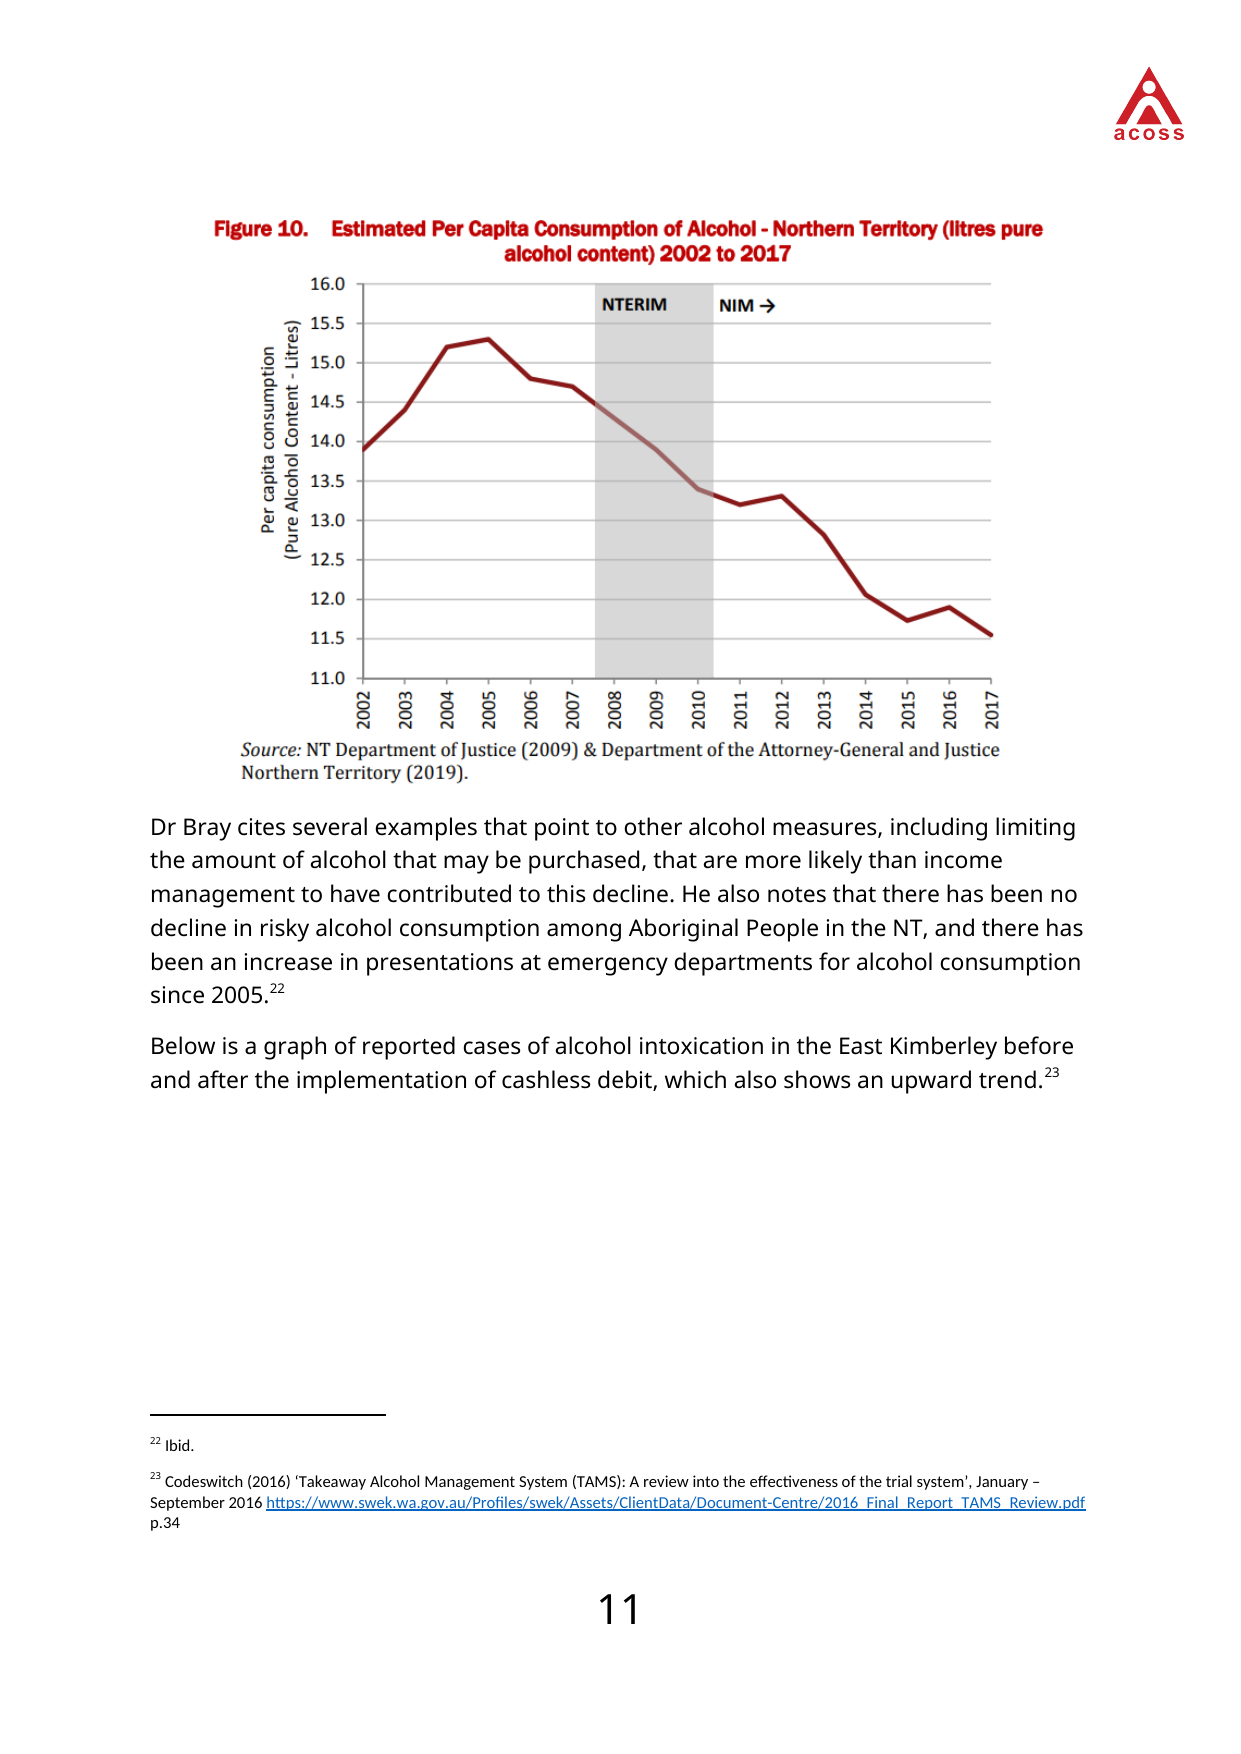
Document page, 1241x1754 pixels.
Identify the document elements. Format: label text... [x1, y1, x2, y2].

text Below is a graph of reported cases of alcohol intoxication in the East Kimberley before and after the implementation of cashless debit, which also shows an upward trend. [150, 1030, 1090, 1095]
picture [1082, 36, 1217, 171]
picture [150, 206, 1125, 792]
text Dr Bray cites several examples that point to other alcohol measures, including limiting the amount of alcohol that may be purchased, that are more likely than income management to have contributed to this decline. He also notes that there has been no decline in risky alcohol consumption among Aboriginal People in the NT, and there has been an increase in presentations at emergency departments for alcohol consumption since 2005. [150, 811, 1090, 1011]
